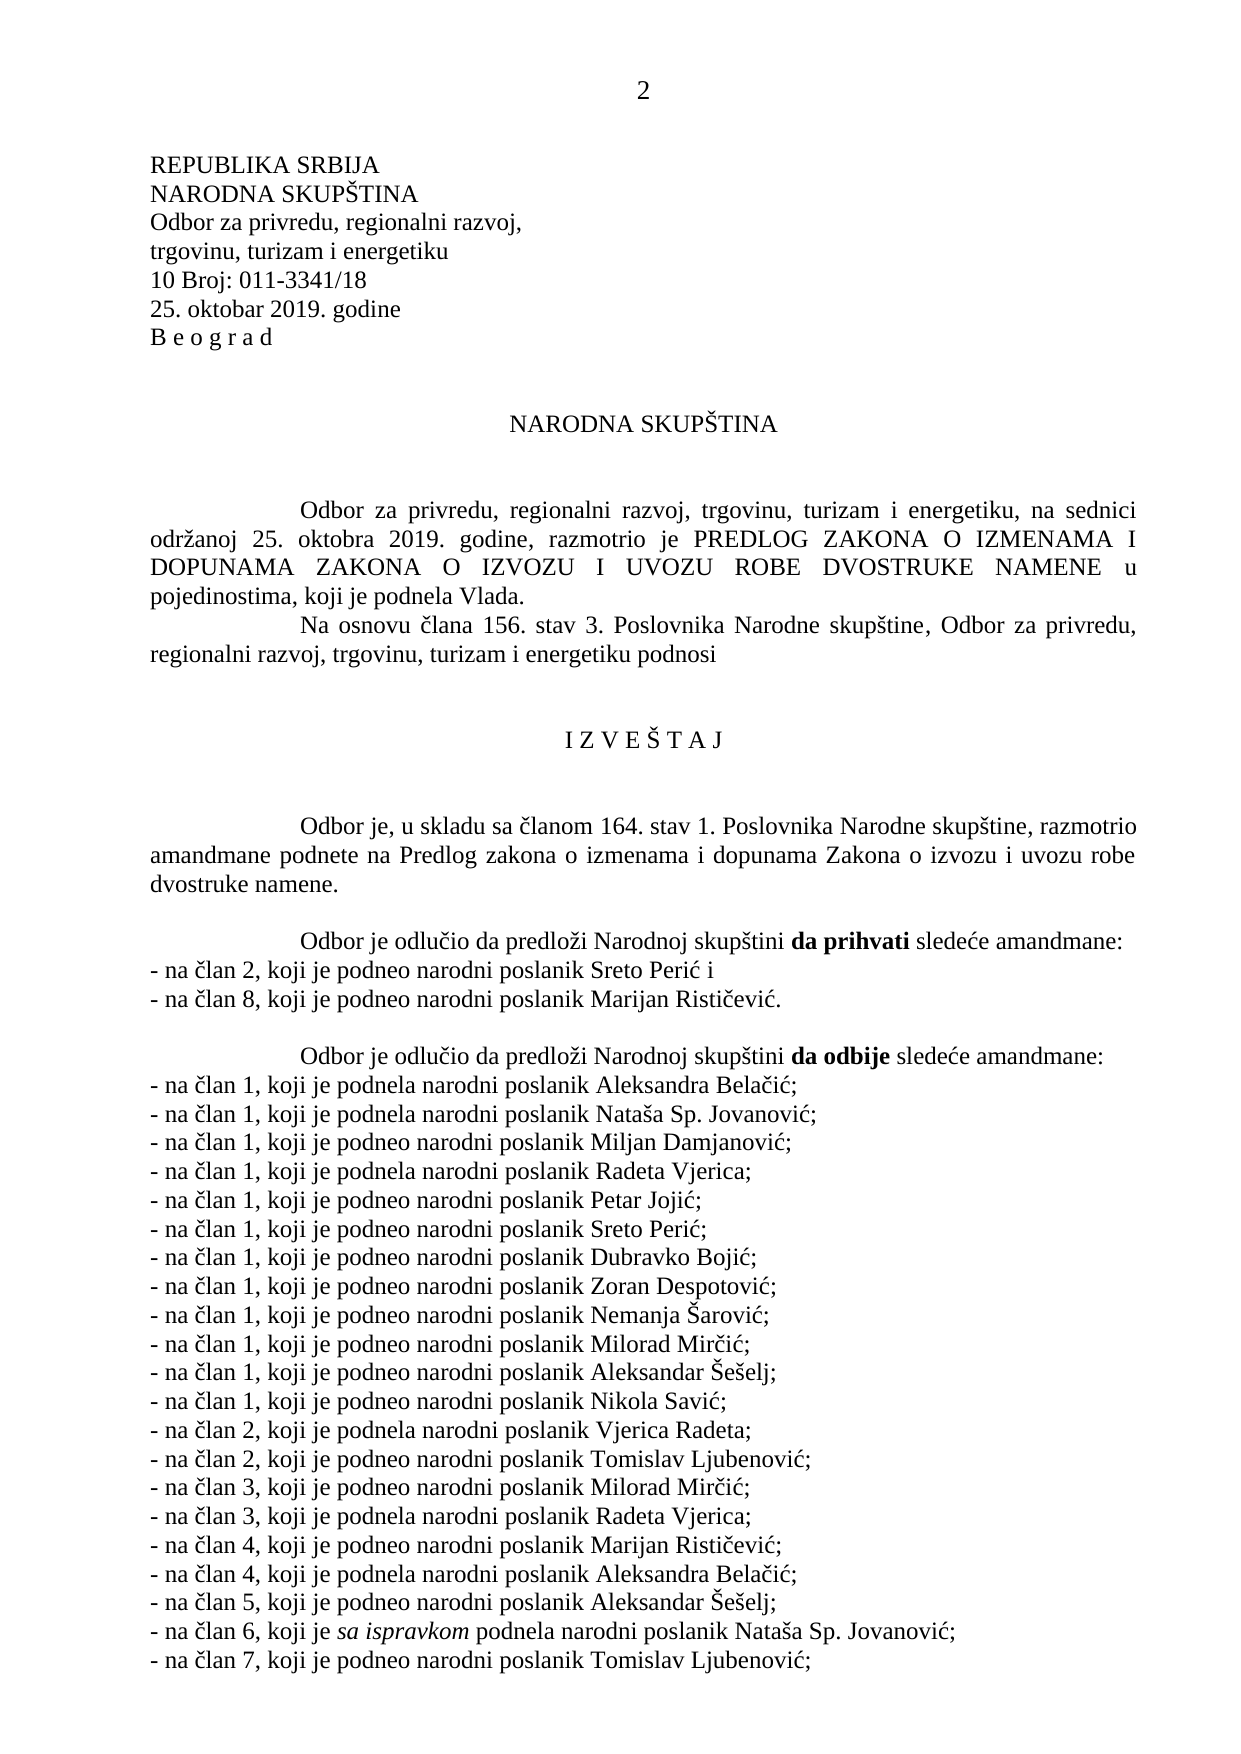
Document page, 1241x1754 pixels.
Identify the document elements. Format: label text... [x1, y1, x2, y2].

text 25. oktobar 2019. godine [150, 294, 1137, 322]
text trgovinu, turizam i energetiku [150, 236, 1137, 265]
text Odbor je, u skladu sa članom 164. stav 1. Poslovnika Narodne skupštine, razmotrio amandmane podnete na Predlog zakona o izmenama i dopunama Zakona o izvozu i uvozu robe dvostruke namene. [150, 811, 1137, 897]
text NARODNA SKUPŠTINA [150, 409, 1137, 437]
text - na član 6, koji je sa ispravkom podnela narodni poslanik Nataša Sp. Jovanović; [150, 1616, 1137, 1645]
text REPUBLIKA SRBIJA [150, 150, 1137, 179]
text Odbor za privredu, regionalni razvoj, [150, 207, 1137, 236]
text - na član 1, koji je podneo narodni poslanik Dubravko Bojić; [150, 1242, 1137, 1271]
text - na član 1, koji je podneo narodni poslanik Aleksandar Šešelj; [150, 1357, 1137, 1386]
text - na član 5, koji je podneo narodni poslanik Aleksandar Šešelj; [150, 1587, 1137, 1616]
text I Z V E Š T A J [150, 725, 1137, 754]
text - na član 1, koji je podneo narodni poslanik Sreto Perić; [150, 1214, 1137, 1242]
text - na član 1, koji je podneo narodni poslanik Petar Jojić; [150, 1185, 1137, 1214]
text - na član 1, koji je podneo narodni poslanik Nemanja Šarović; [150, 1300, 1137, 1329]
text Na osnovu člana 156. stav 3. Poslovnika Narodne skupštine, Odbor za privredu, regionalni razvoj, trgovinu, turizam i energetiku podnosi [150, 610, 1137, 667]
text - na član 7, koji je podneo narodni poslanik Tomislav Ljubenović; [150, 1645, 1137, 1674]
text - na član 3, koji je podneo narodni poslanik Milorad Mirčić; [150, 1472, 1137, 1501]
text - na član 2, koji je podnela narodni poslanik Vjerica Radeta; [150, 1415, 1137, 1444]
text - na član 1, koji je podnela narodni poslanik Nataša Sp. Jovanović; [150, 1099, 1137, 1127]
text - na član 4, koji je podneo narodni poslanik Marijan Rističević; [150, 1530, 1137, 1559]
text Odbor je odlučio da predloži Narodnoj skupštini da prihvati sledeće amandmane: [150, 926, 1137, 955]
text - na član 3, koji je podnela narodni poslanik Radeta Vjerica; [150, 1501, 1137, 1530]
text 10 Broj: 011-3341/18 [150, 265, 1137, 294]
text - na član 1, koji je podnela narodni poslanik Radeta Vjerica; [150, 1156, 1137, 1185]
text - na član 1, koji je podneo narodni poslanik Miljan Damjanović; [150, 1127, 1137, 1156]
text - na član 1, koji je podneo narodni poslanik Zoran Despotović; [150, 1271, 1137, 1300]
text B e o g r a d [150, 322, 1137, 351]
text - na član 1, koji je podneo narodni poslanik Nikola Savić; [150, 1386, 1137, 1415]
text Odbor za privredu, regionalni razvoj, trgovinu, turizam i energetiku, na sednici održanoj 25. oktobra 2019. godine, razmotrio je PREDLOG ZAKONA O IZMENAMA I DOPUNAMA ZAKONA O IZVOZU I UVOZU ROBE DVOSTRUKE NAMENE u pojedinostima, koji je podnela Vlada. [150, 495, 1137, 610]
text - na član 4, koji je podnela narodni poslanik Aleksandra Belačić; [150, 1559, 1137, 1587]
text - na član 2, koji je podneo narodni poslanik Tomislav Ljubenović; [150, 1444, 1137, 1472]
text NARODNA SKUPŠTINA [150, 179, 1137, 207]
text - na član 2, koji je podneo narodni poslanik Sreto Perić i [150, 955, 1137, 984]
text Odbor je odlučio da predloži Narodnoj skupštini da odbije sledeće amandmane: [150, 1041, 1137, 1070]
text - na član 1, koji je podnela narodni poslanik Aleksandra Belačić; [150, 1070, 1137, 1099]
text - na član 8, koji je podneo narodni poslanik Marijan Rističević. [150, 984, 1137, 1012]
text - na član 1, koji je podneo narodni poslanik Milorad Mirčić; [150, 1329, 1137, 1357]
